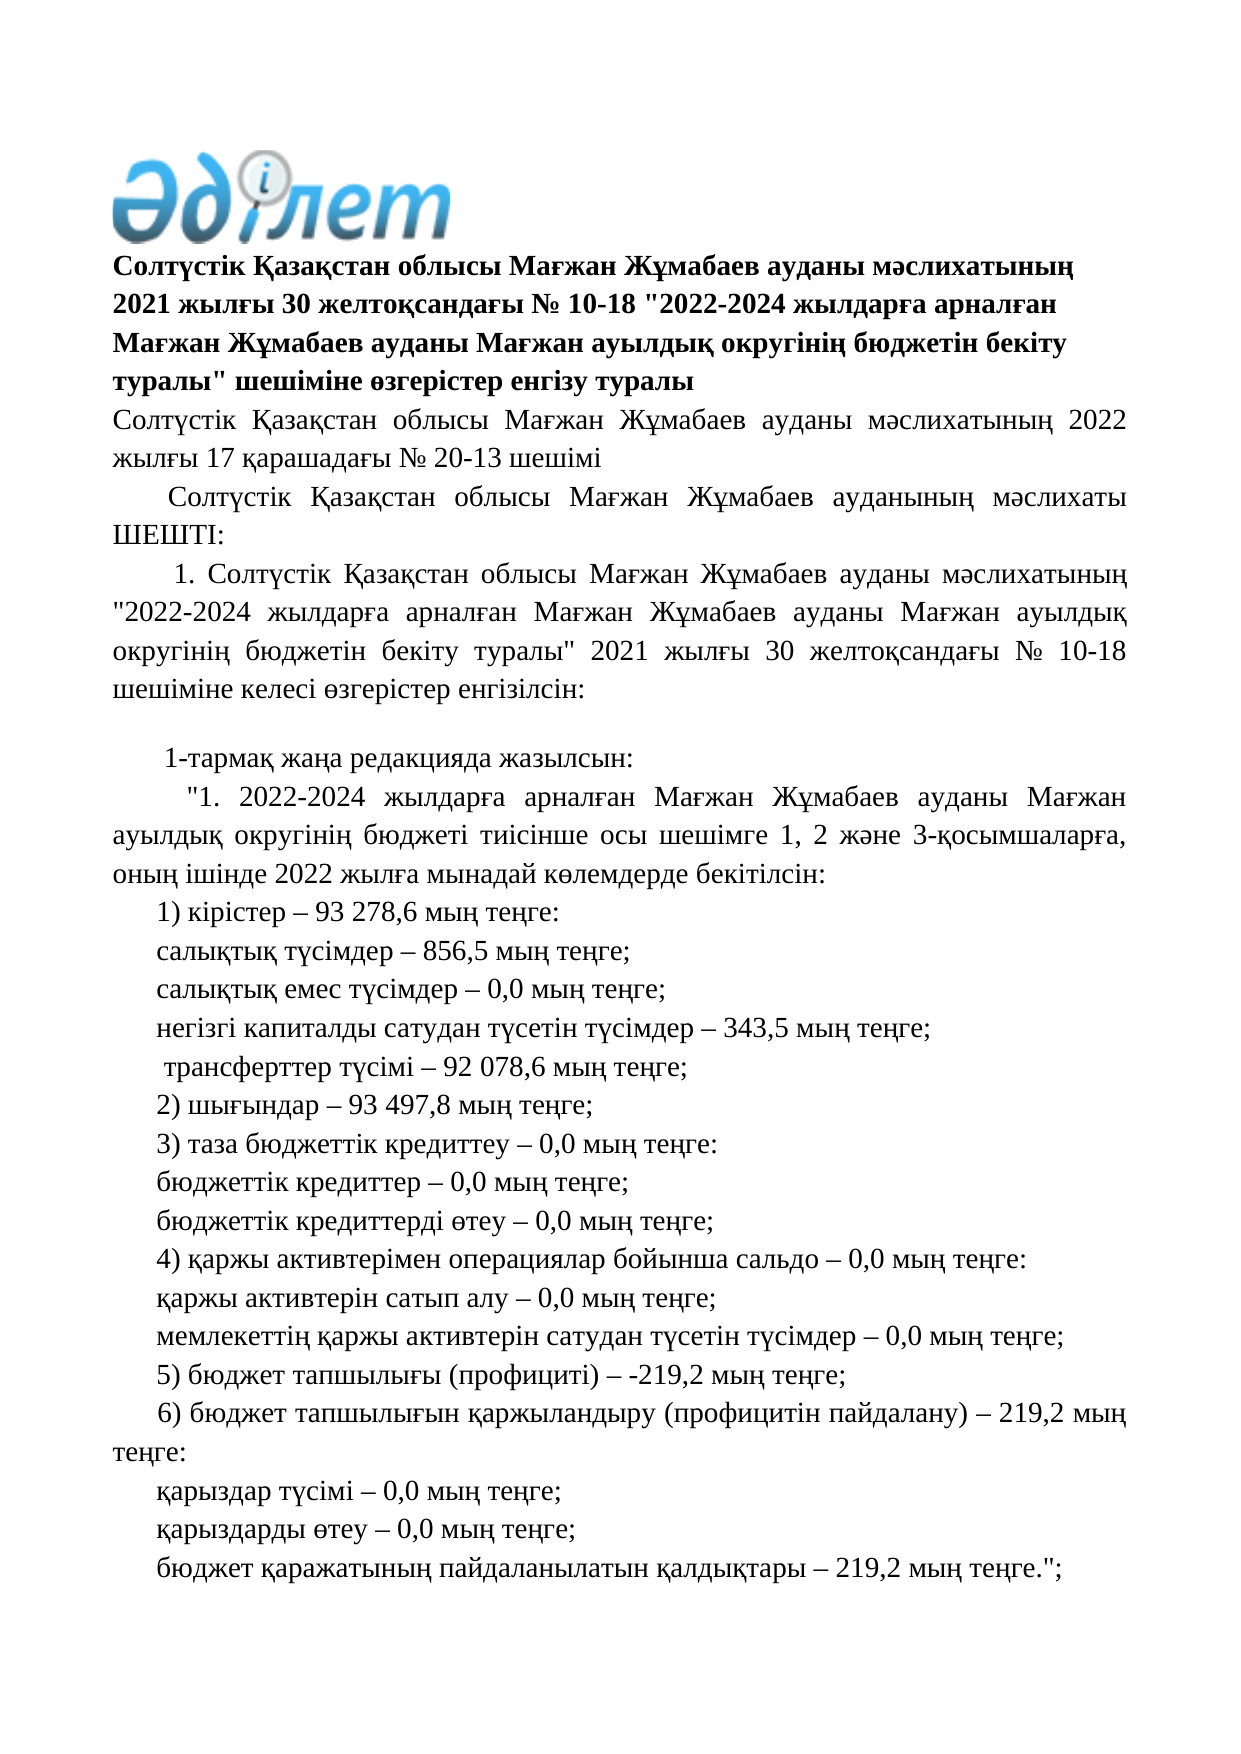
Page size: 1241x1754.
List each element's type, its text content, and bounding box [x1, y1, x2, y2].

text 3) таза бюджеттік кредиттеу – 0,0 мың теңге: [112, 1126, 1128, 1159]
picture [112, 150, 451, 244]
text 1. Солтүстік Қазақстан облысы Мағжан Жұмабаев ауданы мәслихатының "2022-2024 жылдарға арналған Мағжан Жұмабаев ауданы Мағжан ауылдық округінің бюджетін бекіту туралы" 2021 жылғы 30 желтоқсандағы № 10-18 шешіміне келесі өзгерістер енгізілсін: [112, 556, 1128, 705]
text бюджеттік кредиттер – 0,0 мың теңге; [112, 1164, 1128, 1198]
text бюджеттік кредиттерді өтеу – 0,0 мың теңге; [112, 1203, 1128, 1236]
text негізгі капиталды сатудан түсетін түсімдер – 343,5 мың теңге; [112, 1010, 1128, 1044]
text "1. 2022-2024 жылдарға арналған Мағжан Жұмабаев ауданы Мағжан ауылдық округінің бюджеті тиісінше осы шешімге 1, 2 және 3-қосымшаларға, оның ішінде 2022 жылға мынадай көлемдерде бекітілсін: [112, 779, 1128, 889]
text Солтүстік Қазақстан облысы Мағжан Жұмабаев ауданы мәслихатының 2022 жылғы 17 қарашадағы № 20-13 шешімі [112, 402, 1128, 474]
text салықтық емес түсімдер – 0,0 мың теңге; [112, 972, 1128, 1005]
text трансферттер түсімі – 92 078,6 мың теңге; [112, 1049, 1128, 1082]
text 6) бюджет тапшылығын қаржыландыру (профицитін пайдалану) – 219,2 мың теңге: [112, 1396, 1128, 1468]
text бюджет қаражатының пайдаланылатын қалдықтары – 219,2 мың теңге."; [112, 1550, 1128, 1583]
text 2) шығындар – 93 497,8 мың теңге; [112, 1087, 1128, 1121]
text 1) кірістер – 93 278,6 мың теңге: [112, 894, 1128, 928]
text мемлекеттің қаржы активтерін сатудан түсетін түсімдер – 0,0 мың теңге; [112, 1318, 1128, 1352]
text Солтүстік Қазақстан облысы Мағжан Жұмабаев ауданы мәслихатының 2021 жылғы 30 желтоқсандағы № 10-18 "2022-2024 жылдарға арналған Мағжан Жұмабаев ауданы Мағжан ауылдық округінің бюджетін бекіту туралы" шешіміне өзгерістер енгізу туралы [112, 248, 1128, 397]
text 5) бюджет тапшылығы (профициті) – -219,2 мың теңге; [112, 1357, 1128, 1391]
text Солтүстік Қазақстан облысы Мағжан Жұмабаев ауданының мәслихаты ШЕШТІ: [112, 479, 1128, 551]
text қарыздар түсімі – 0,0 мың теңге; [112, 1473, 1128, 1506]
text қаржы активтерін сатып алу – 0,0 мың теңге; [112, 1280, 1128, 1313]
text 1-тармақ жаңа редакцияда жазылсын: [112, 740, 1128, 774]
text қарыздарды өтеу – 0,0 мың теңге; [112, 1511, 1128, 1545]
text 4) қаржы активтерімен операциялар бойынша сальдо – 0,0 мың теңге: [112, 1241, 1128, 1275]
text салықтық түсімдер – 856,5 мың теңге; [112, 933, 1128, 967]
